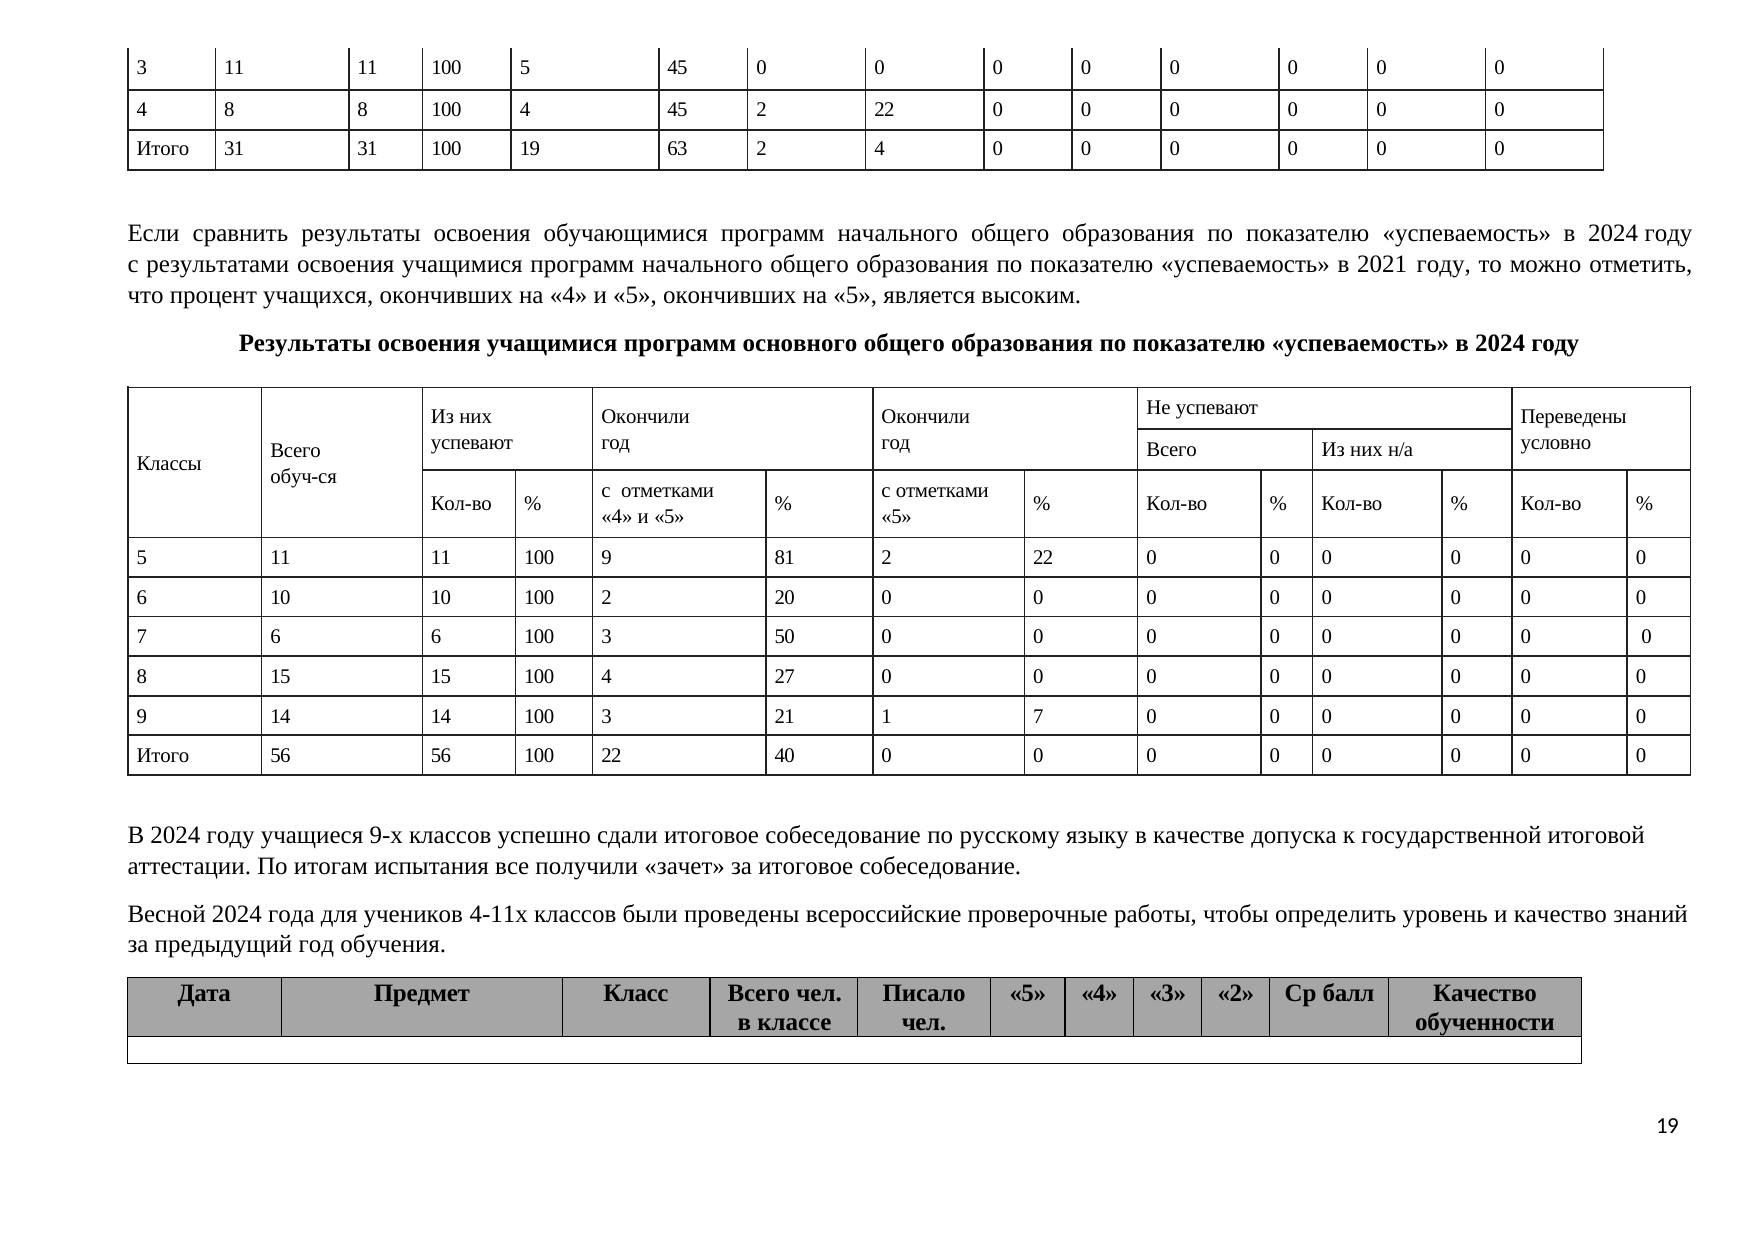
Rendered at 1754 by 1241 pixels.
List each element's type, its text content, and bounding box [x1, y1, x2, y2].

table_cell 0 [1262, 697, 1312, 734]
table_cell 1 [874, 697, 1024, 734]
table_header 0 [748, 48, 865, 89]
table_cell 27 [767, 657, 872, 695]
table_cell 0 [1025, 578, 1137, 616]
table_header Окончили год [593, 388, 872, 469]
table_cell 7 [1025, 697, 1137, 734]
table_header 0 [1073, 48, 1160, 89]
table_cell 11 [262, 538, 422, 576]
table_cell 0 [874, 617, 1024, 655]
table_cell 0 [1262, 538, 1312, 576]
table_cell 100 [516, 657, 592, 695]
table_cell 0 [1025, 657, 1137, 695]
table_cell 0 [1368, 91, 1485, 129]
table_cell 100 [516, 578, 592, 616]
table_cell 6 [262, 617, 422, 655]
table_cell 22 [593, 736, 765, 774]
table_cell 10 [262, 578, 422, 616]
table_header «5» [991, 978, 1064, 1036]
table_cell 0 [1486, 91, 1603, 129]
table_header Переведены условно [1513, 388, 1690, 469]
table_header «2» [1202, 978, 1269, 1036]
table_cell 0 [1138, 617, 1260, 655]
table_cell 10 [423, 578, 515, 616]
table_cell 81 [767, 538, 872, 576]
table_cell Всего [1138, 430, 1312, 469]
table_cell 0 [1262, 617, 1312, 655]
table_cell 0 [1513, 617, 1626, 655]
table_cell 0 [1262, 736, 1312, 774]
table_cell 100 [423, 131, 510, 169]
table_cell 4 [129, 91, 215, 129]
table_header Писало чел. [858, 978, 990, 1036]
table_cell 0 [1162, 131, 1278, 169]
table_cell Кол-во [423, 471, 515, 537]
table_cell 40 [767, 736, 872, 774]
table_header 5 [512, 48, 658, 89]
table_header 0 [1486, 48, 1603, 89]
table_cell Кол-во [1313, 471, 1441, 537]
table_cell 0 [1443, 697, 1511, 734]
table_cell 0 [1313, 578, 1441, 616]
table_cell 0 [1073, 91, 1160, 129]
table_cell 4 [512, 91, 658, 129]
table_cell 31 [216, 131, 348, 169]
table_cell 0 [1025, 617, 1137, 655]
table_cell 7 [129, 617, 261, 655]
table_header 0 [985, 48, 1071, 89]
table_header Из них успевают [423, 388, 592, 469]
table_cell [128, 1037, 1581, 1063]
subtitle Результаты освоения учащимися программ основного общего образования по показателю «успеваемость» в 2024 году [238, 328, 1754, 357]
table_cell 2 [748, 131, 865, 169]
table_cell 0 [985, 131, 1071, 169]
table_cell 0 [1262, 578, 1312, 616]
text Если сравнить результаты освоения обучающимися программ начального общего образования по показателю «успеваемость» в 2024 году с результатами освоения учащимися программ начального общего образования по показателю «успеваемость» в 2021 году, то можно отметить, что процент учащихся, окончивших на «4» и «5», окончивших на «5», является высоким. [127, 218, 1692, 309]
table_header 0 [1162, 48, 1278, 89]
table_header 3 [129, 48, 215, 89]
table_cell 0 [1280, 91, 1367, 129]
table_header Окончили год [874, 388, 1137, 469]
table_header 0 [1280, 48, 1367, 89]
table_cell 15 [262, 657, 422, 695]
table_header Классы [129, 388, 261, 537]
table_header 100 [423, 48, 510, 89]
table_header Класс [563, 978, 709, 1036]
table_cell 0 [874, 736, 1024, 774]
table_header «4» [1066, 978, 1133, 1036]
table_header 11 [350, 48, 422, 89]
table_cell 8 [129, 657, 261, 695]
table_cell 0 [1280, 131, 1367, 169]
table_cell 45 [660, 91, 747, 129]
table_cell 63 [660, 131, 747, 169]
table_cell 0 [1628, 657, 1690, 695]
table_cell 11 [423, 538, 515, 576]
table_cell 22 [1025, 538, 1137, 576]
table_cell 0 [1073, 131, 1160, 169]
table_cell 19 [512, 131, 658, 169]
table_cell 100 [516, 538, 592, 576]
table_cell 0 [1513, 538, 1626, 576]
table_cell 15 [423, 657, 515, 695]
table_cell 0 [1138, 578, 1260, 616]
table_cell 22 [866, 91, 983, 129]
table_header 45 [660, 48, 747, 89]
table_cell 0 [1513, 697, 1626, 734]
table_cell 8 [350, 91, 422, 129]
table_cell 0 [874, 578, 1024, 616]
table_cell 50 [767, 617, 872, 655]
table_cell 14 [262, 697, 422, 734]
table_cell 100 [516, 736, 592, 774]
table_cell 0 [1313, 617, 1441, 655]
table_cell 21 [767, 697, 872, 734]
table_cell 0 [1443, 657, 1511, 695]
table_cell 0 [874, 657, 1024, 695]
table_header Не успевают [1138, 388, 1511, 428]
table_cell 0 [1138, 697, 1260, 734]
table_cell Кол-во [1513, 471, 1626, 537]
table_cell 31 [350, 131, 422, 169]
table_cell 0 [1443, 617, 1511, 655]
table_cell 0 [1313, 538, 1441, 576]
table_header Всего чел. в классе [711, 978, 857, 1036]
table_cell 6 [129, 578, 261, 616]
table_cell % [1262, 471, 1312, 537]
table_cell 0 [1486, 131, 1603, 169]
table_cell 20 [767, 578, 872, 616]
table_cell 0 [1628, 578, 1690, 616]
table_cell % [767, 471, 872, 537]
table_cell Итого [129, 131, 215, 169]
table_cell 0 [1628, 697, 1690, 734]
text Весной 2024 года для учеников 4-11х классов были проведены всероссийские проверочные работы, чтобы определить уровень и качество знаний за предыдущий год обучения. [127, 899, 1692, 958]
table_header «3» [1134, 978, 1201, 1036]
table_cell 0 [985, 91, 1071, 129]
table_cell 0 [1443, 578, 1511, 616]
table_cell 0 [1138, 736, 1260, 774]
table_cell 0 [1313, 657, 1441, 695]
table_cell 100 [516, 697, 592, 734]
table_cell 0 [1443, 538, 1511, 576]
table_cell с отметками «5» [874, 471, 1024, 537]
table_header Всего обуч-ся [262, 388, 422, 537]
table_cell 0 [1628, 538, 1690, 576]
table_cell 0 [1025, 736, 1137, 774]
text В 2024 году учащиеся 9-х классов успешно сдали итоговое собеседование по русскому языку в качестве допуска к государственной итоговой аттестации. По итогам испытания все получили «зачет» за итоговое собеседование. [127, 821, 1754, 880]
table_cell с отметками «4» и «5» [593, 471, 765, 537]
table_header Предмет [282, 978, 562, 1036]
table_cell 0 [1513, 657, 1626, 695]
table_cell % [516, 471, 592, 537]
table_cell 2 [748, 91, 865, 129]
table_cell 14 [423, 697, 515, 734]
table_cell 0 [1313, 736, 1441, 774]
table_cell 0 [1138, 657, 1260, 695]
table_cell 100 [516, 617, 592, 655]
table_header 0 [866, 48, 983, 89]
table_cell 56 [262, 736, 422, 774]
table_cell 0 [1628, 736, 1690, 774]
table_header 11 [216, 48, 348, 89]
table_cell 6 [423, 617, 515, 655]
table_header 0 [1368, 48, 1485, 89]
table_header Качество обученности [1389, 978, 1581, 1036]
table_header Ср балл [1270, 978, 1388, 1036]
table_cell 2 [593, 578, 765, 616]
table_cell 0 [1368, 131, 1485, 169]
table_cell Из них н/а [1313, 430, 1511, 469]
table_cell 3 [593, 697, 765, 734]
table_cell 2 [874, 538, 1024, 576]
table_cell 0 [1138, 538, 1260, 576]
table_cell 0 [1628, 617, 1690, 655]
table_cell 3 [593, 617, 765, 655]
table_cell 5 [129, 538, 261, 576]
table_header Дата [128, 978, 281, 1036]
table_cell 0 [1513, 736, 1626, 774]
table_cell 0 [1443, 736, 1511, 774]
table_cell 100 [423, 91, 510, 129]
table_cell 0 [1513, 578, 1626, 616]
table_cell 56 [423, 736, 515, 774]
table_cell 8 [216, 91, 348, 129]
table_cell 0 [1313, 697, 1441, 734]
table_cell 0 [1262, 657, 1312, 695]
table_cell 9 [129, 697, 261, 734]
table_cell 0 [1162, 91, 1278, 129]
table_cell % [1628, 471, 1690, 537]
table_cell 4 [866, 131, 983, 169]
table_cell % [1025, 471, 1137, 537]
table_cell 4 [593, 657, 765, 695]
table_cell % [1443, 471, 1511, 537]
table_cell Итого [129, 736, 261, 774]
table_cell Кол-во [1138, 471, 1260, 537]
table_cell 9 [593, 538, 765, 576]
